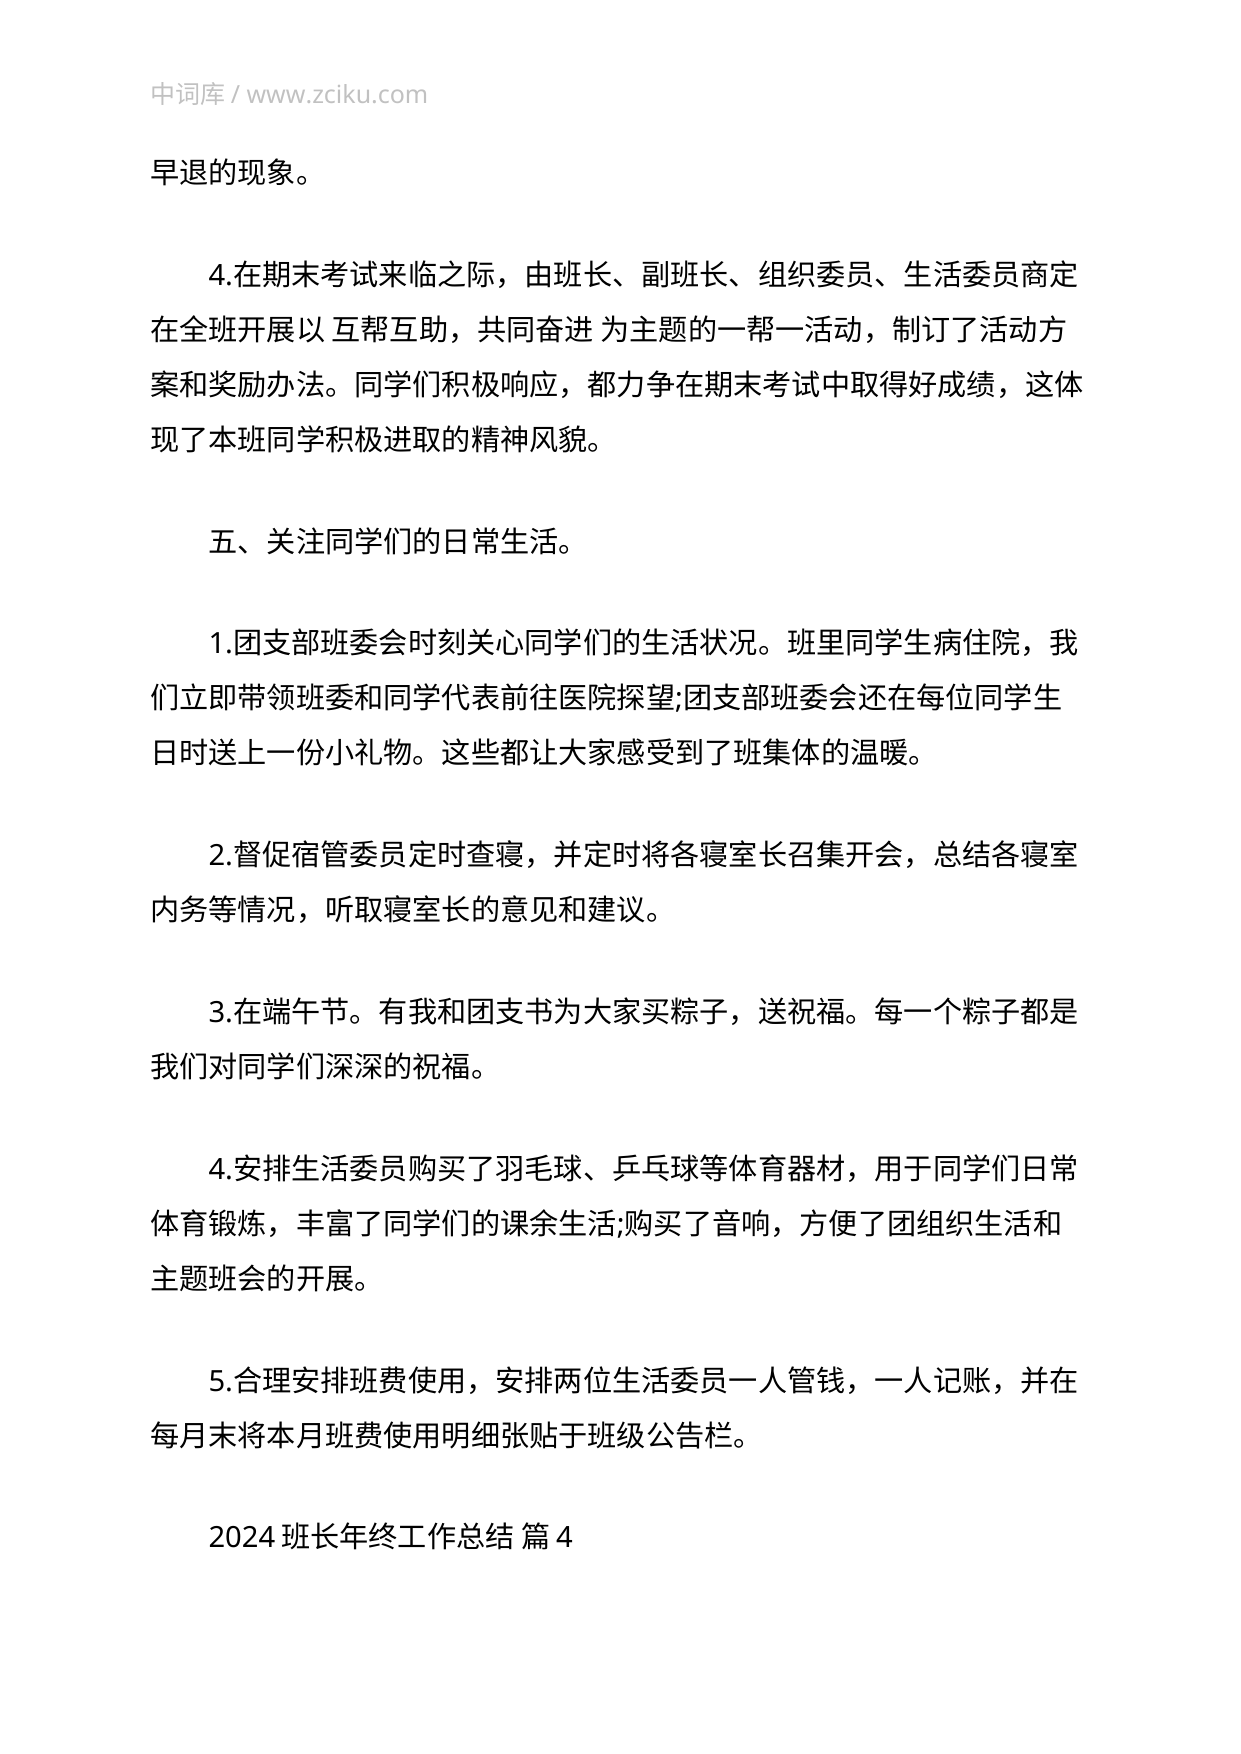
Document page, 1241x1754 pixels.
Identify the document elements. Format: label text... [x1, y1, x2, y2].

text 五、关注同学们的日常生活。 [150, 518, 1090, 561]
text 5.合理安排班费使用，安排两位生活委员一人管钱，一人记账，并在每月末将本月班费使用明细张贴于班级公告栏。 [150, 1357, 1090, 1454]
text 4.在期末考试来临之际，由班长、副班长、组织委员、生活委员商定在全班开展以 互帮互助，共同奋进 为主题的一帮一活动，制订了活动方案和奖励办法。同学们积极响应，都力争在期末考试中取得好成绩，这体现了本班同学积极进取的精神风貌。 [150, 252, 1090, 459]
text 2024班长年终工作总结 篇4 [150, 1514, 1090, 1556]
text 1.团支部班委会时刻关心同学们的生活状况。班里同学生病住院，我们立即带领班委和同学代表前往医院探望;团支部班委会还在每位同学生日时送上一份小礼物。这些都让大家感受到了班集体的温暖。 [150, 620, 1090, 772]
text 2.督促宿管委员定时查寝，并定时将各寝室长召集开会，总结各寝室内务等情况，听取寝室长的意见和建议。 [150, 832, 1090, 929]
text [150, 150, 1090, 192]
text 4.安排生活委员购买了羽毛球、乒乓球等体育器材，用于同学们日常体育锻炼，丰富了同学们的课余生活;购买了音响，方便了团组织生活和主题班会的开展。 [150, 1145, 1090, 1298]
text 3.在端午节。有我和团支书为大家买粽子，送祝福。每一个粽子都是我们对同学们深深的祝福。 [150, 989, 1090, 1086]
